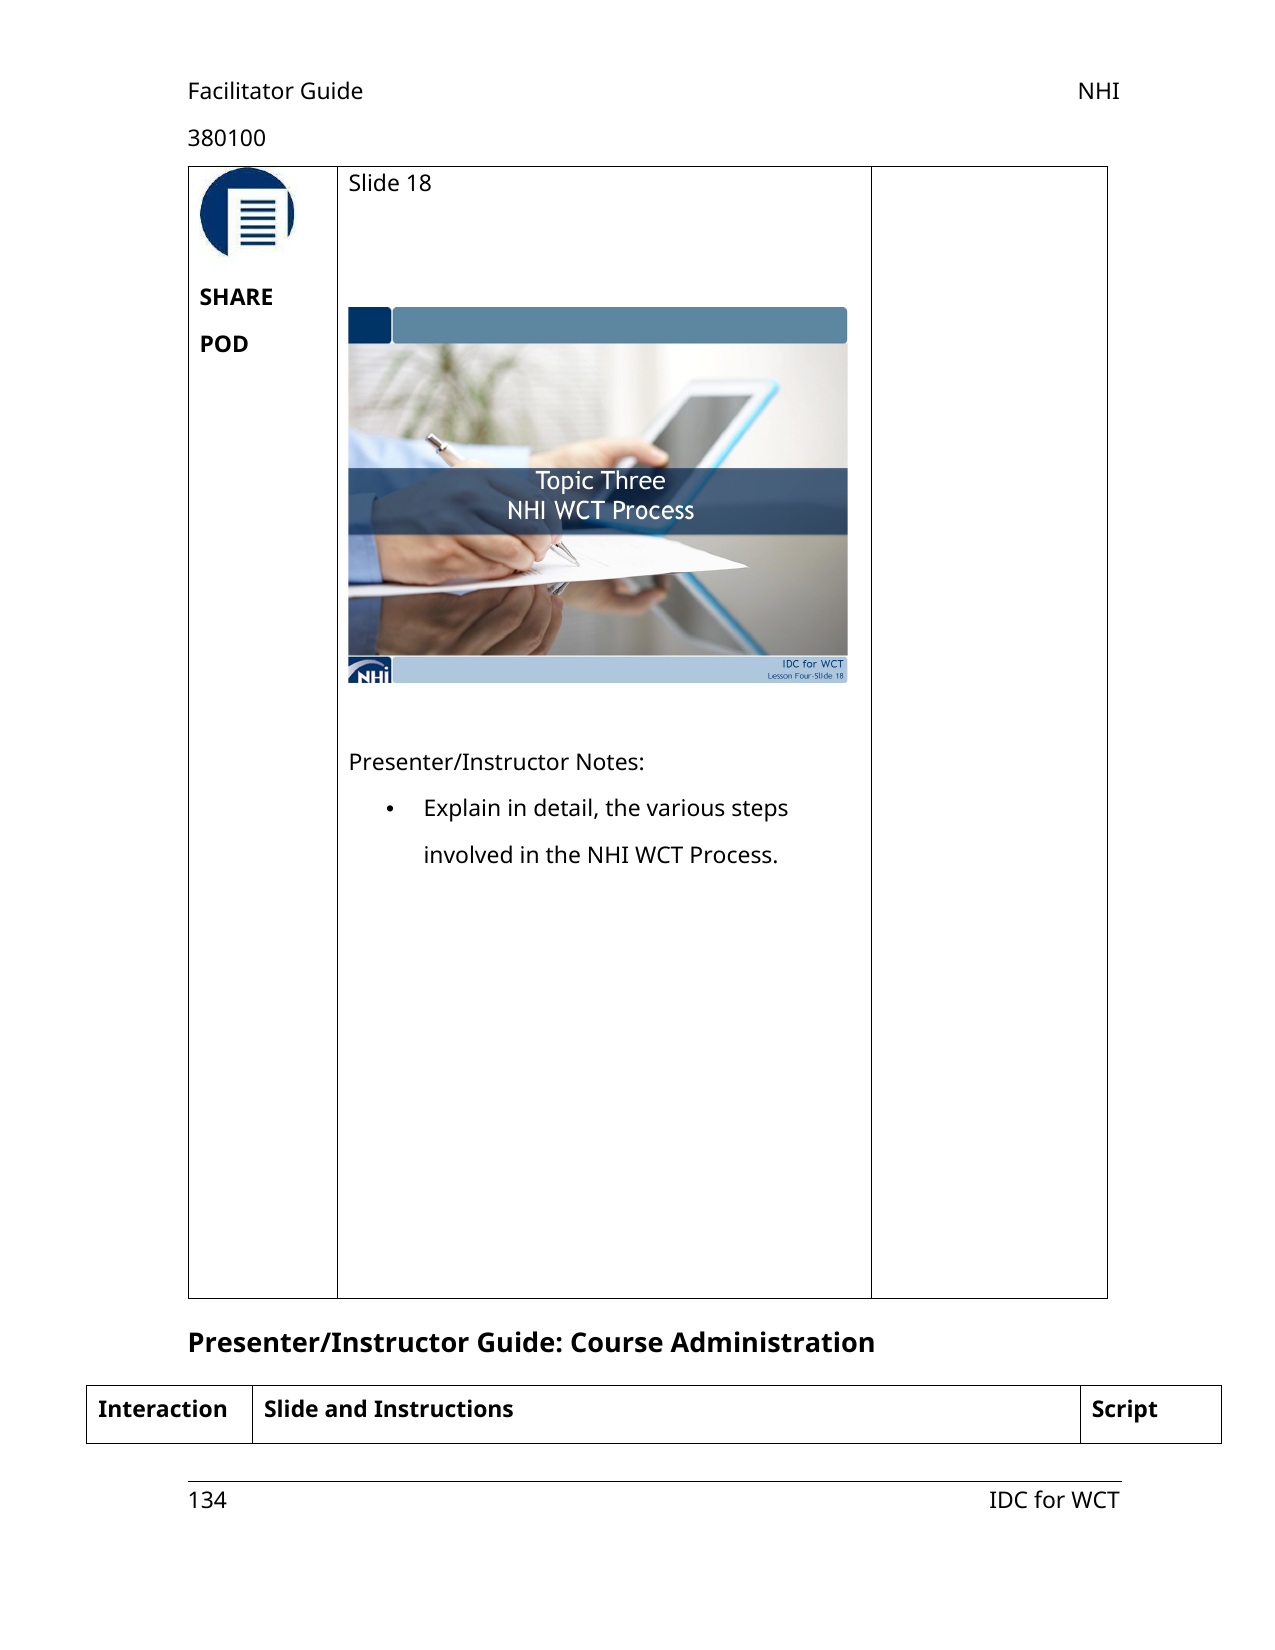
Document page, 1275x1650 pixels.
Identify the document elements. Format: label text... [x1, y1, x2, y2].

table_cell SHARE POD [189, 167, 337, 1298]
table_header Interaction [87, 1386, 252, 1443]
subtitle Presenter/Instructor Guide: Course Administration [187, 1324, 1122, 1361]
picture [199, 167, 300, 266]
table_cell [872, 167, 1107, 1298]
table_cell Slide 18 Presenter/Instructor Notes: Explain in detail, the various steps involved in the NHI WCT Process. [338, 167, 871, 1298]
table_header Script [1081, 1386, 1221, 1443]
picture [348, 307, 848, 683]
table_header Slide and Instructions [253, 1386, 1080, 1443]
